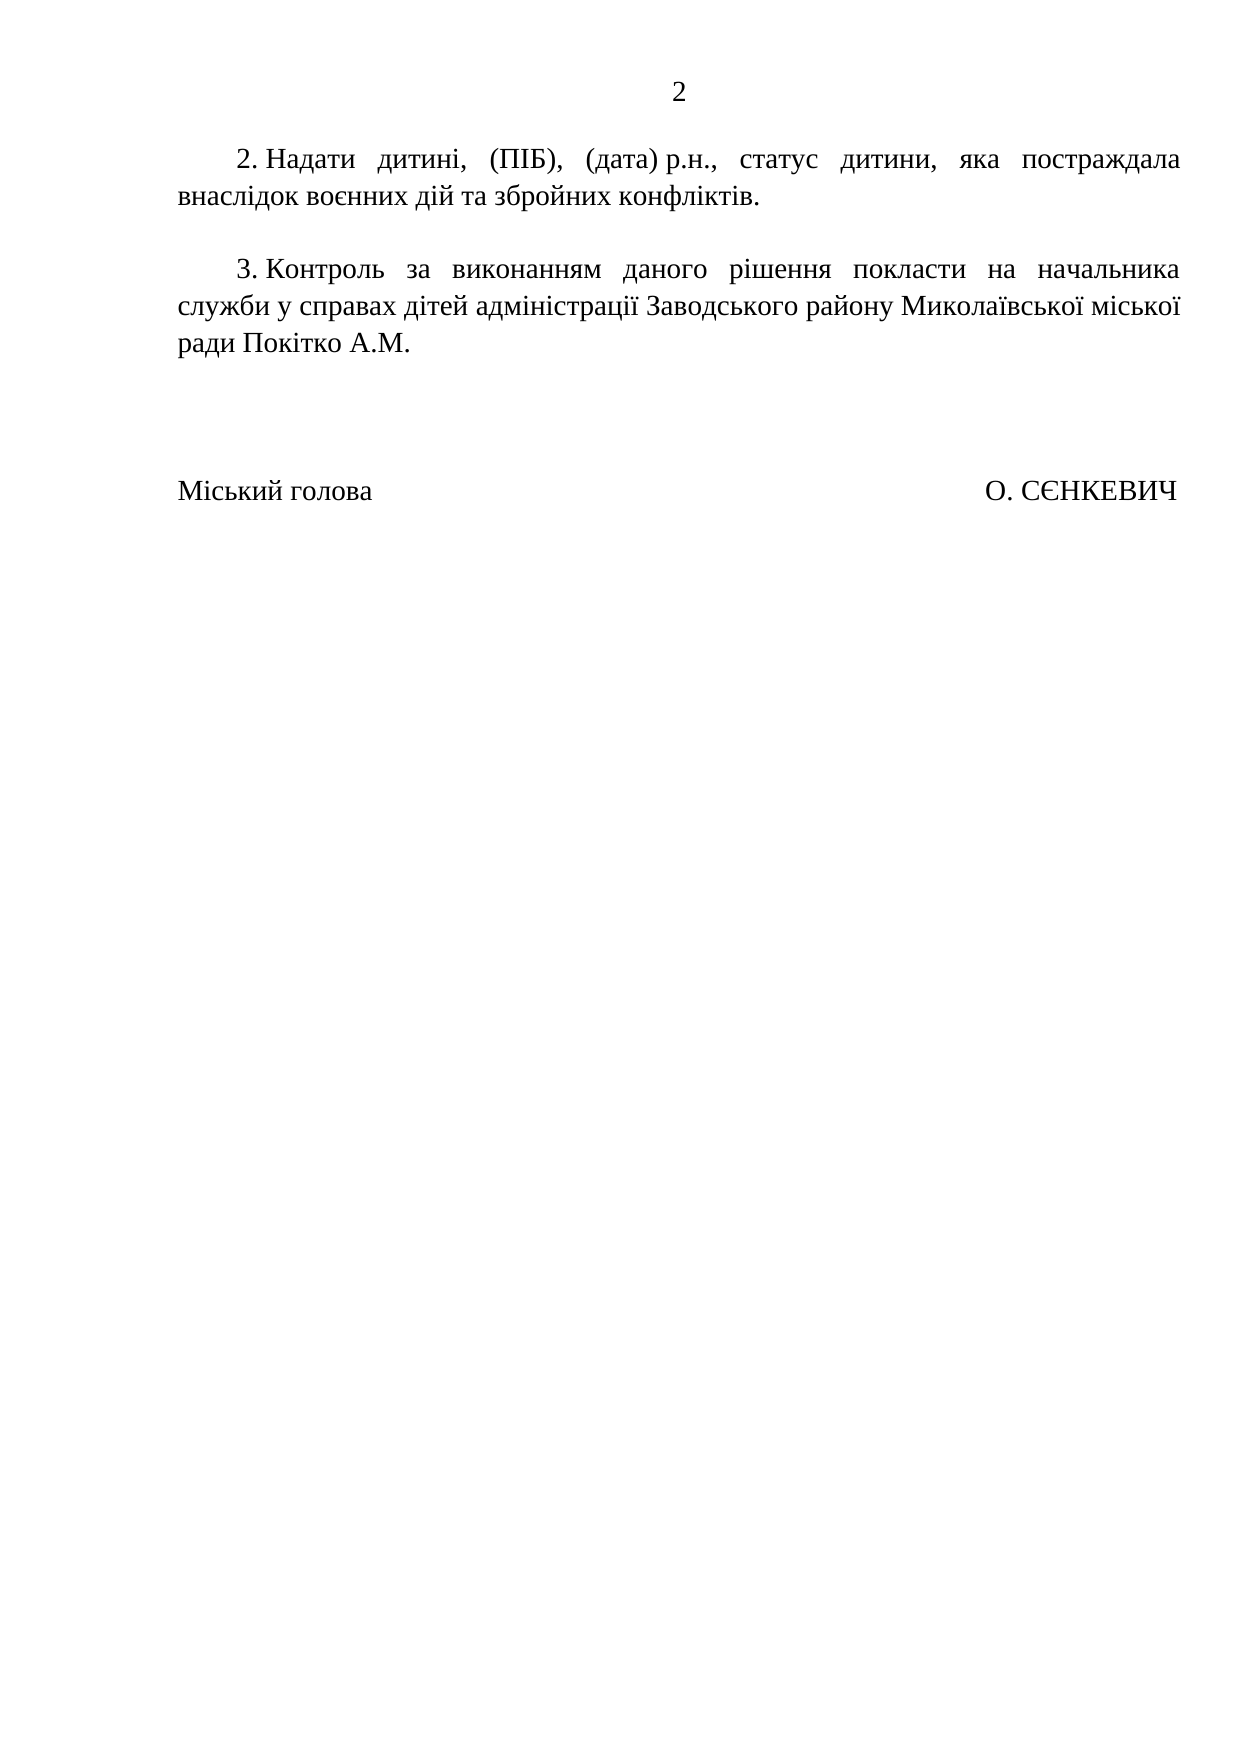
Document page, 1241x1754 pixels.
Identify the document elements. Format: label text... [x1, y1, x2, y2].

text Міський голова О. СЄНКЕВИЧ [177, 473, 1181, 506]
text 2. Надати дитині, (ПІБ), (дата) р.н., статус дитини, яка постраждала внаслідок воєнних дій та збройних конфліктів. [177, 141, 1181, 211]
text 3. Контроль за виконанням даного рішення покласти на начальника служби у справах дітей адміністрації Заводського району Миколаївської міської ради Покітко А.М. [177, 252, 1181, 359]
